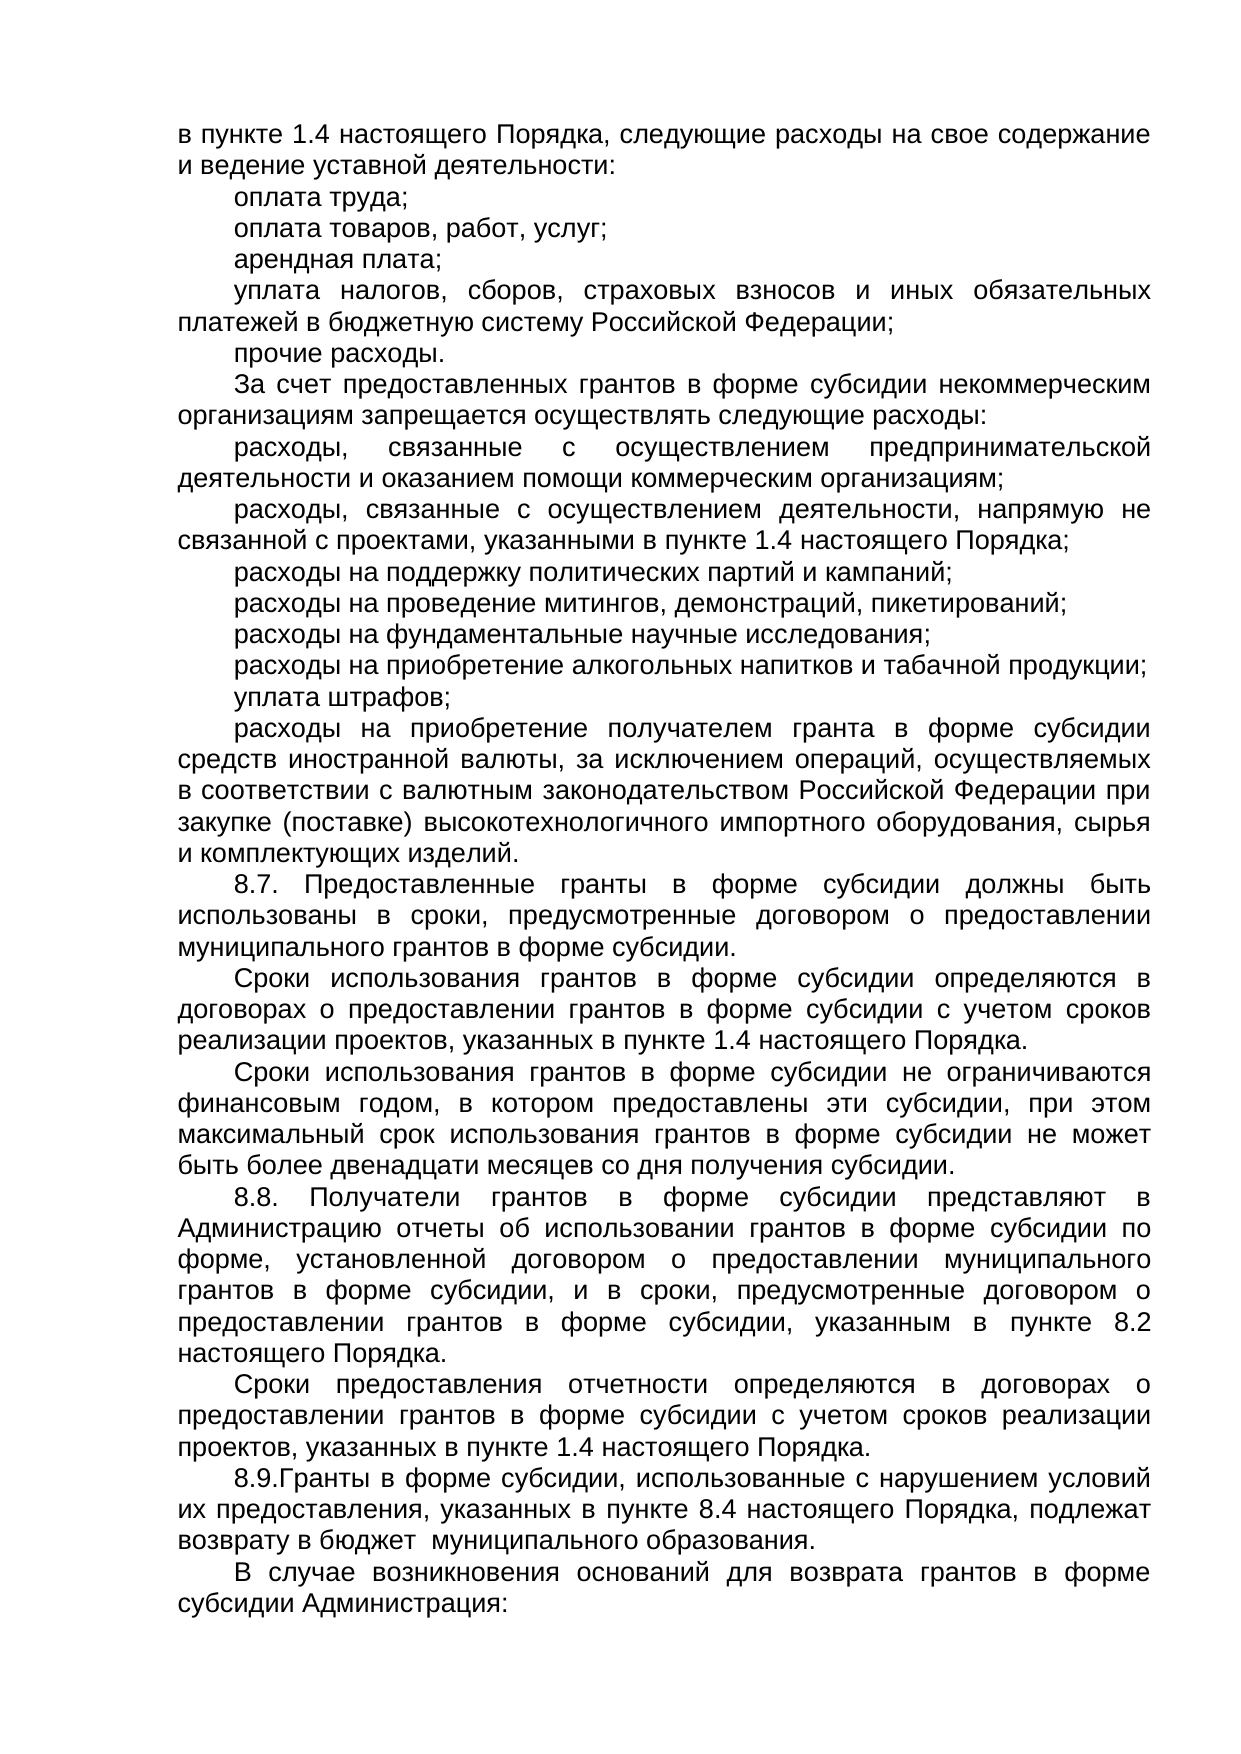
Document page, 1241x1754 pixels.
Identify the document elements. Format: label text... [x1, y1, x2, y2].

text расходы на приобретение получателем гранта в форме субсидии средств иностранной валюты, за исключением операций, осуществляемых в соответствии с валютным законодательством Российской Федерации при закупке (поставке) высокотехнологичного импортного оборудования, сырья и комплектующих изделий. [177, 712, 1152, 868]
text уплата штрафов; [177, 681, 1152, 712]
text За счет предоставленных грантов в форме субсидии некоммерческим организациям запрещается осуществлять следующие расходы: [177, 368, 1152, 431]
text В случае возникновения оснований для возврата грантов в форме субсидии Администрация: [177, 1556, 1152, 1618]
text уплата налогов, сборов, страховых взносов и иных обязательных платежей в бюджетную систему Российской Федерации; [177, 274, 1152, 337]
text расходы на фундаментальные научные исследования; [177, 618, 1152, 649]
text 8.8. Получатели грантов в форме субсидии представляют в Администрацию отчеты об использовании грантов в форме субсидии по форме, установленной договором о предоставлении муниципального грантов в форме субсидии, и в сроки, предусмотренные договором о предоставлении грантов в форме субсидии, указанным в пункте 8.2 настоящего Порядка. [177, 1181, 1152, 1368]
text Сроки предоставления отчетности определяются в договорах о предоставлении грантов в форме субсидии с учетом сроков реализации проектов, указанных в пункте 1.4 настоящего Порядка. [177, 1368, 1152, 1462]
text оплата труда; [177, 181, 1152, 212]
text арендная плата; [177, 243, 1152, 274]
text прочие расходы. [177, 337, 1152, 368]
text Сроки использования грантов в форме субсидии не ограничиваются финансовым годом, в котором предоставлены эти субсидии, при этом максимальный срок использования грантов в форме субсидии не может быть более двенадцати месяцев со дня получения субсидии. [177, 1056, 1152, 1181]
text расходы на приобретение алкогольных напитков и табачной продукции; [177, 649, 1152, 681]
text оплата товаров, работ, услуг; [177, 212, 1152, 243]
text 8.9.Гранты в форме субсидии, использованные с нарушением условий их предоставления, указанных в пункте 8.4 настоящего Порядка, подлежат возврату в бюджет муниципального образования. [177, 1462, 1152, 1556]
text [177, 118, 1152, 181]
text расходы на проведение митингов, демонстраций, пикетирований; [177, 587, 1152, 618]
text Сроки использования грантов в форме субсидии определяются в договорах о предоставлении грантов в форме субсидии с учетом сроков реализации проектов, указанных в пункте 1.4 настоящего Порядка. [177, 962, 1152, 1056]
text расходы на поддержку политических партий и кампаний; [177, 556, 1152, 587]
text расходы, связанные с осуществлением предпринимательской деятельности и оказанием помощи коммерческим организациям; [177, 431, 1152, 493]
text расходы, связанные с осуществлением деятельности, напрямую не связанной с проектами, указанными в пункте 1.4 настоящего Порядка; [177, 493, 1152, 556]
text 8.7. Предоставленные гранты в форме субсидии должны быть использованы в сроки, предусмотренные договором о предоставлении муниципального грантов в форме субсидии. [177, 868, 1152, 962]
